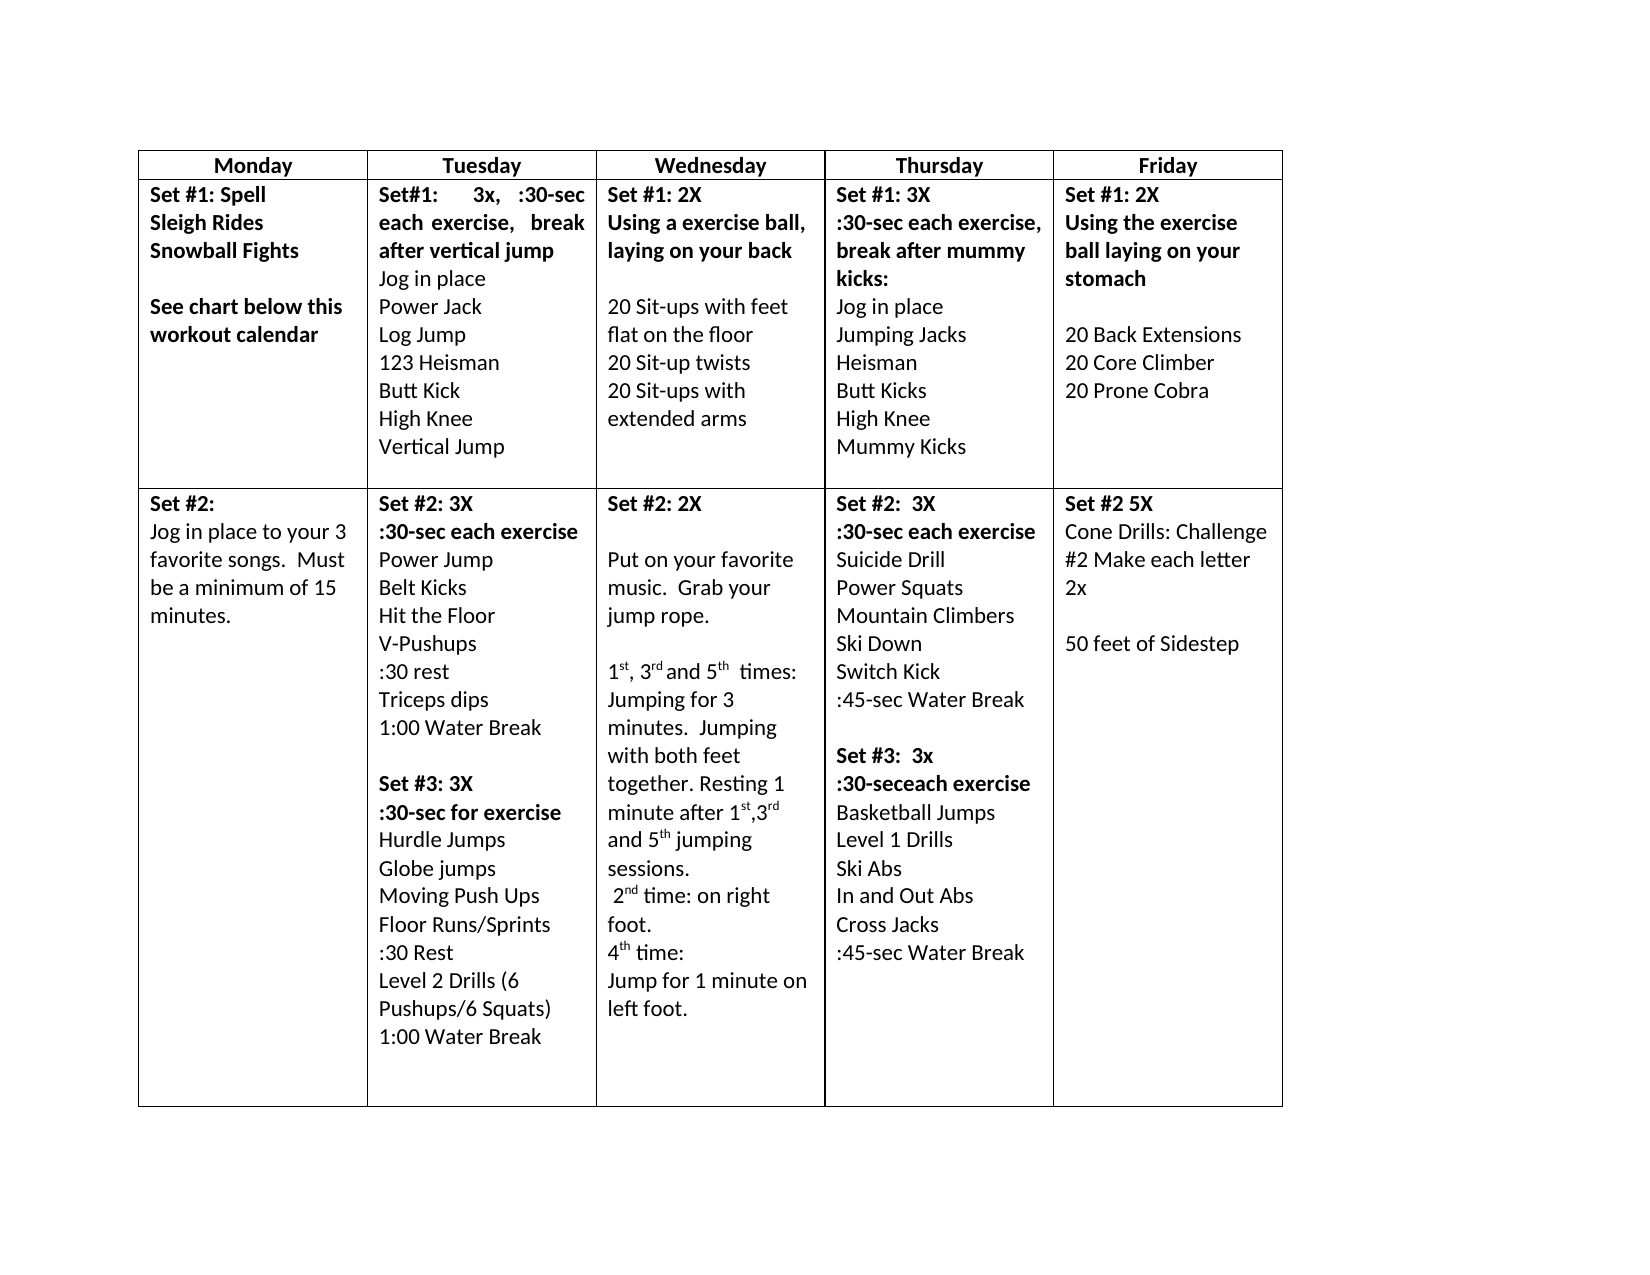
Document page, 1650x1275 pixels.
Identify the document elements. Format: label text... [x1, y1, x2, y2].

table_header Tuesday [368, 151, 596, 179]
table_cell Set #2: Jog in place to your 3 favorite songs. Must be a minimum of 15 minutes. [139, 489, 367, 1106]
table_cell Set#1: 3x, :30-sec each exercise, break after vertical jump Jog in place Power Jack Log Jump 123 Heisman Butt Kick High Knee Vertical Jump [368, 180, 596, 488]
table_cell Set #1: Spell Sleigh Rides Snowball Fights See chart below this workout calendar [139, 180, 367, 488]
table_cell Set #2: 3X :30-sec each exercise Power Jump Belt Kicks Hit the Floor V-Pushups :30 rest Triceps dips 1:00 Water Break Set #3: 3X :30-sec for exercise Hurdle Jumps Globe jumps Moving Push Ups Floor Runs/Sprints :30 Rest Level 2 Drills (6 Pushups/6 Squats) 1:00 Water Break [368, 489, 596, 1106]
table_cell Set #2: 3X :30-sec each exercise Suicide Drill Power Squats Mountain Climbers Ski Down Switch Kick :45-sec Water Break Set #3: 3x :30-seceach exercise Basketball Jumps Level 1 Drills Ski Abs In and Out Abs Cross Jacks :45-sec Water Break [826, 489, 1053, 1106]
table_cell Set #2: 2X Put on your favorite music. Grab your jump rope. 1st, 3rd and 5th times: Jumping for 3 minutes. Jumping with both feet together. Resting 1 minute after 1st,3rd and 5th jumping sessions. 2nd time: on right foot. 4th time: Jump for 1 minute on left foot. [597, 489, 824, 1106]
table_cell Set #1: 2X Using the exercise ball laying on your stomach 20 Back Extensions 20 Core Climber 20 Prone Cobra [1054, 180, 1282, 488]
table_cell Set #2 5X Cone Drills: Challenge #2 Make each letter 2x 50 feet of Sidestep [1054, 489, 1282, 1106]
table_cell Set #1: 2X Using a exercise ball, laying on your back 20 Sit-ups with feet flat on the floor 20 Sit-up twists 20 Sit-ups with extended arms [597, 180, 824, 488]
table_header Friday [1054, 151, 1282, 179]
table_header Thursday [826, 151, 1053, 179]
table_header Wednesday [597, 151, 824, 179]
table_cell Set #1: 3X :30-sec each exercise, break after mummy kicks: Jog in place Jumping Jacks Heisman Butt Kicks High Knee Mummy Kicks [826, 180, 1053, 488]
table_header Monday [139, 151, 367, 179]
